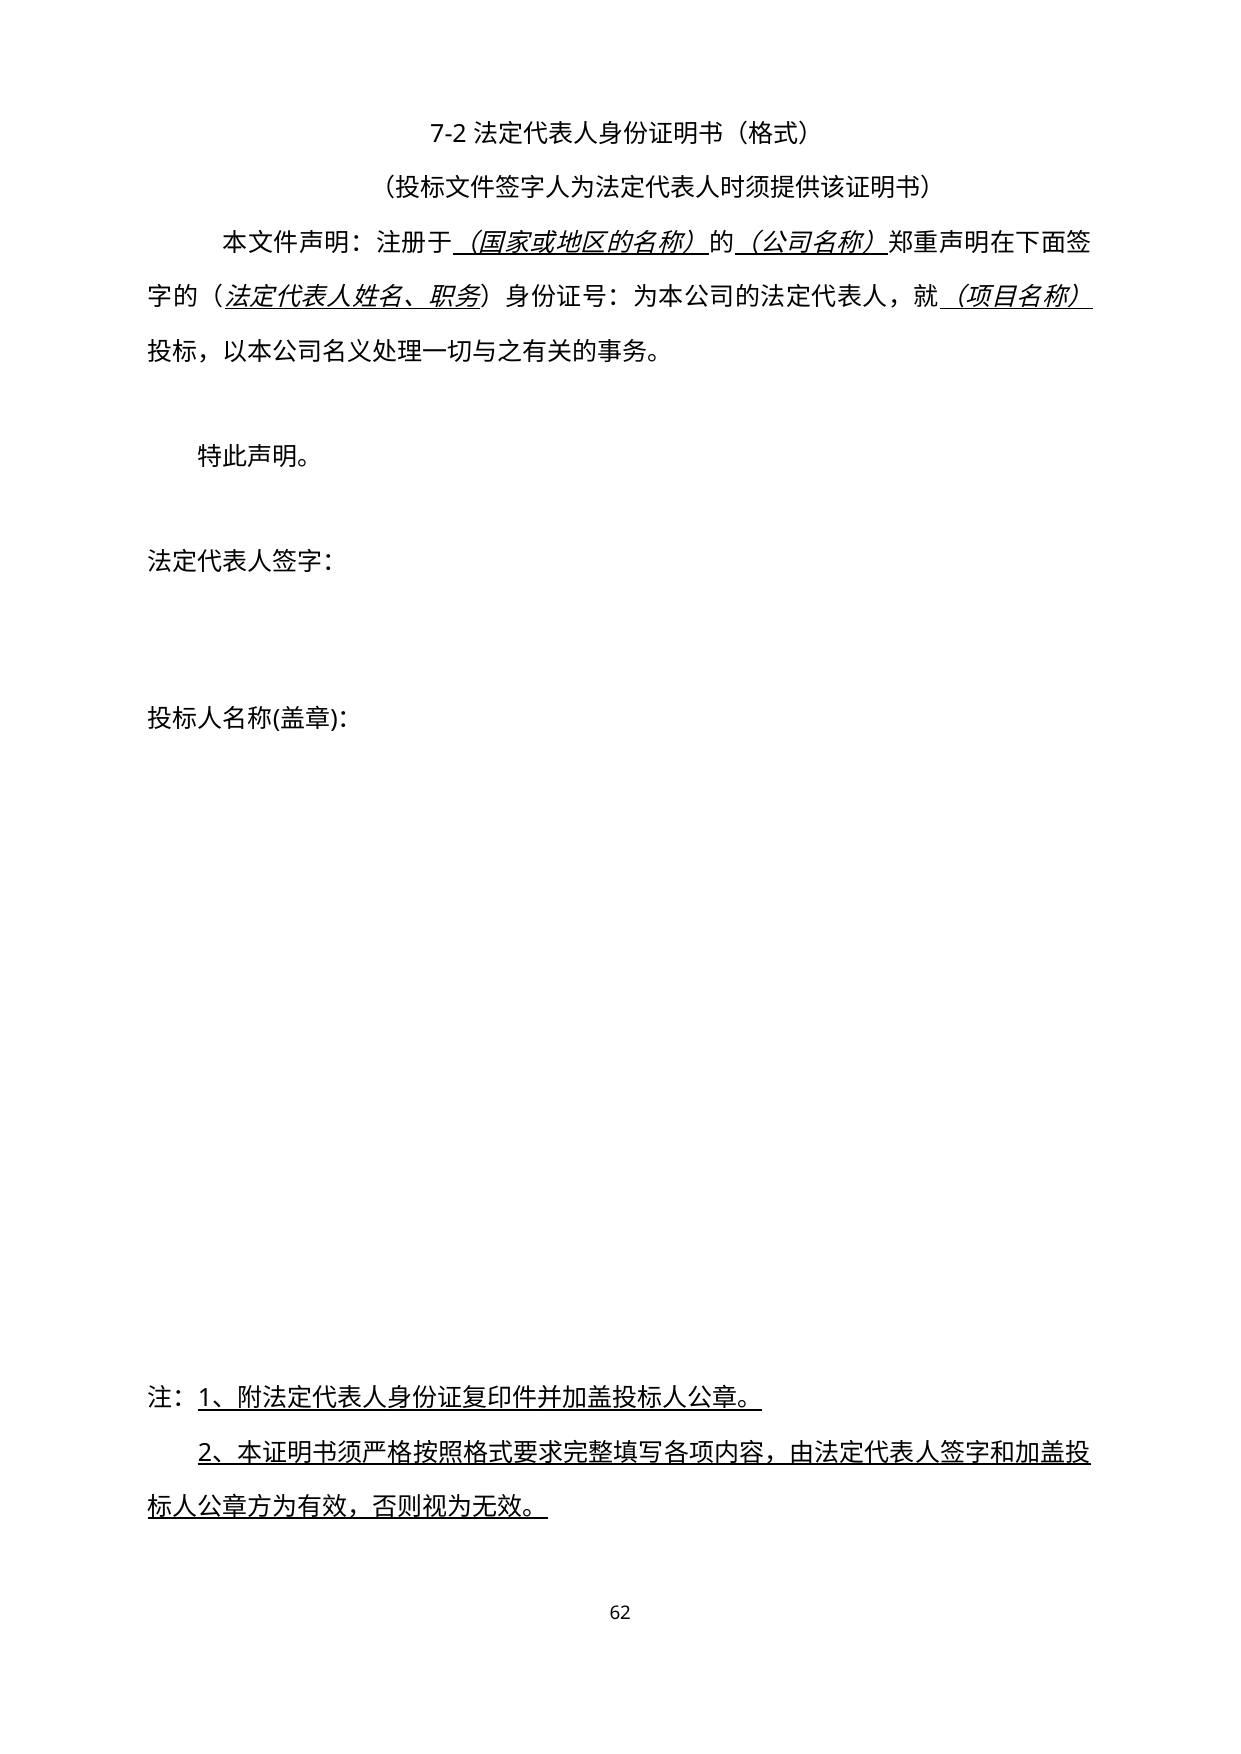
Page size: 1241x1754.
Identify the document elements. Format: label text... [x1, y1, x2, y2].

text 投标人名称(盖章)： [148, 698, 1092, 734]
text 特此声明。 [148, 436, 1092, 473]
text 7-2 法定代表人身份证明书（格式） [148, 113, 1092, 150]
text （投标文件签字人为法定代表人时须提供该证明书） [148, 168, 1092, 204]
text 2、本证明书须严格按照格式要求完整填写各项内容，由法定代表人签字和加盖投标人公章方为有效，否则视为无效。 [148, 1432, 1092, 1523]
text 本文件声明：注册于（国家或地区的名称）的（公司名称）郑重声明在下面签字的（法定代表人姓名、职务）身份证号：为本公司的法定代表人，就（项目名称）投标，以本公司名义处理一切与之有关的事务。 [148, 222, 1092, 367]
text 注：1、附法定代表人身份证复印件并加盖投标人公章。 [148, 1378, 1092, 1414]
text 法定代表人签字： [148, 542, 1092, 578]
